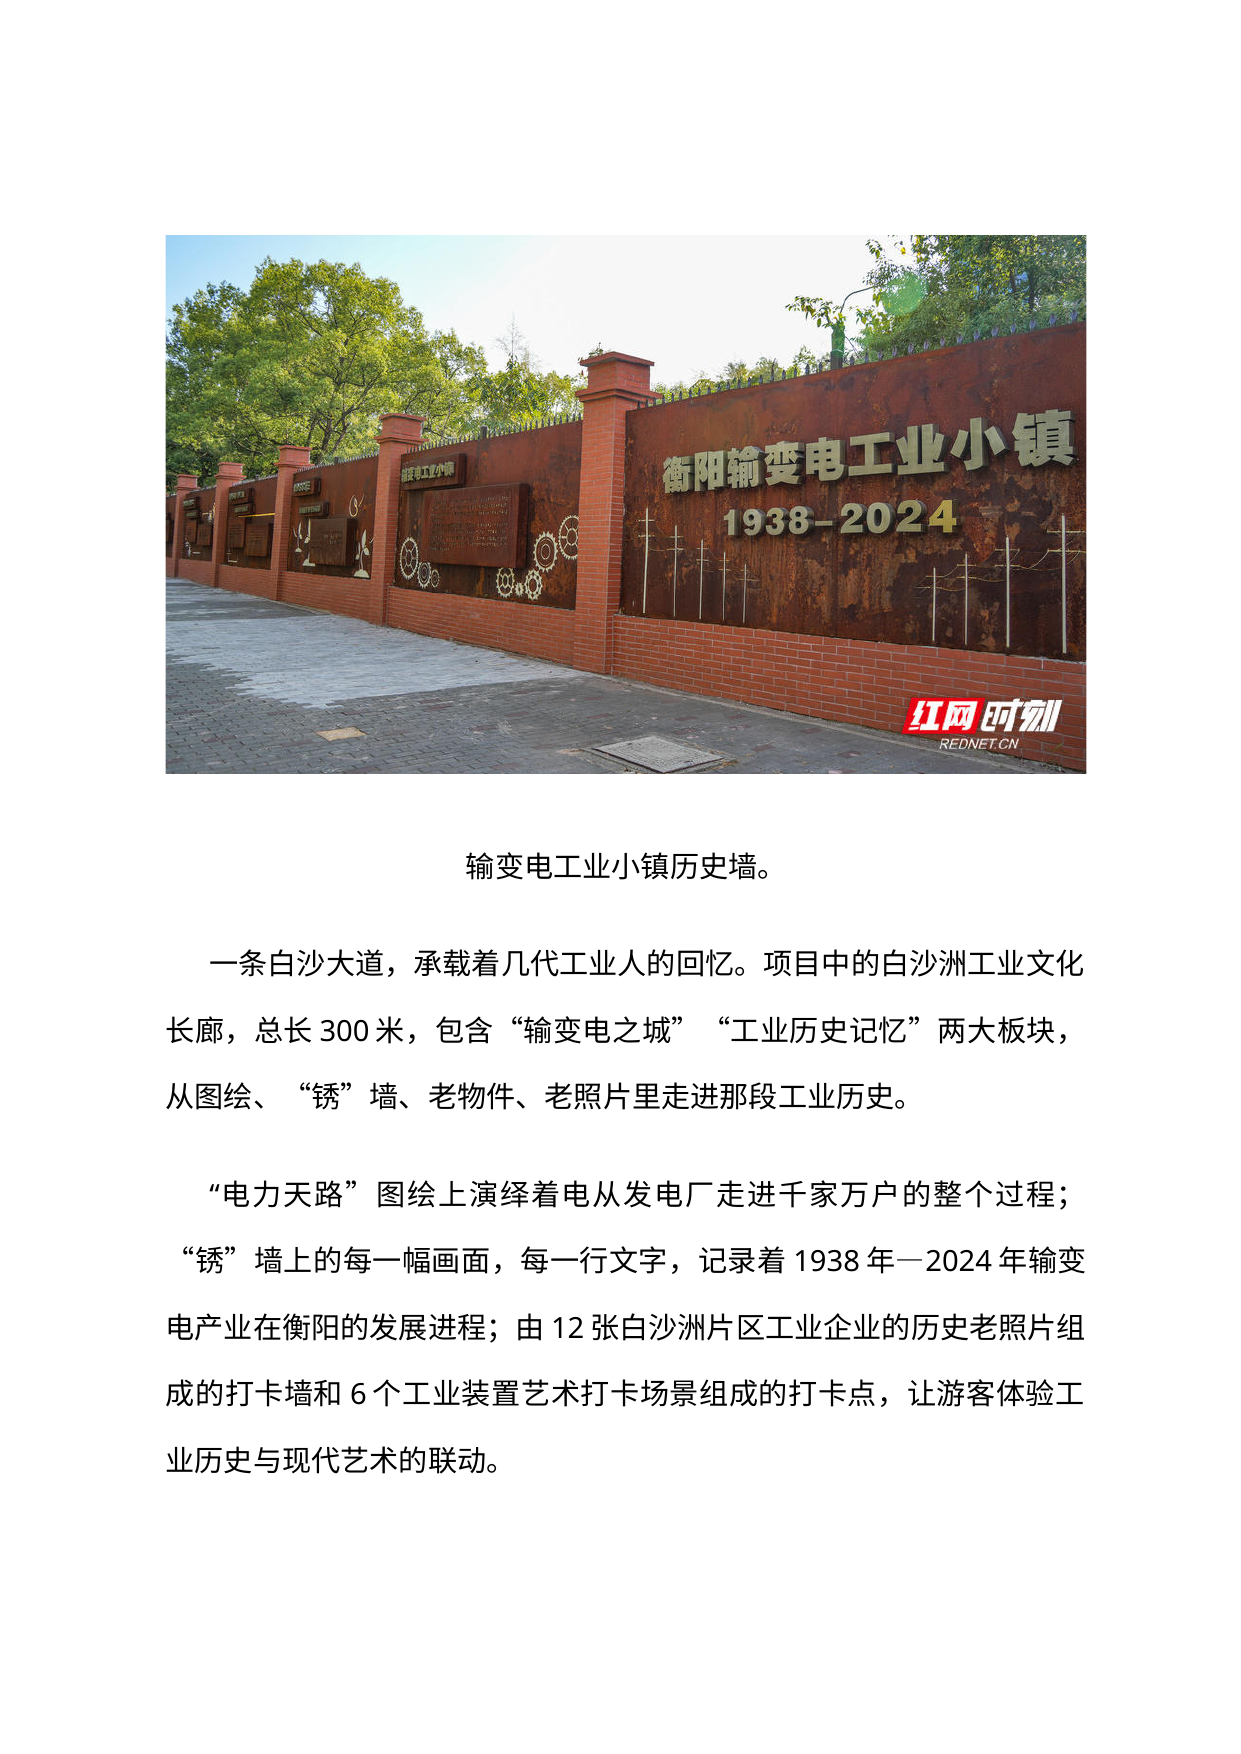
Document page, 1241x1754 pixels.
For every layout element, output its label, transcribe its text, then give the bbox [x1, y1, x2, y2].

picture [165, 235, 1087, 774]
text “电力天路”图绘上演绎着电从发电厂走进千家万户的整个过程；“锈”墙上的每一幅画面，每一行文字，记录着1938年—2024年输变电产业在衡阳的发展进程；由12张白沙洲片区工业企业的历史老照片组成的打卡墙和6个工业装置艺术打卡场景组成的打卡点，让游客体验工业历史与现代艺术的联动。 [165, 1159, 1087, 1492]
text 输变电工业小镇历史墙。 [165, 831, 1087, 897]
text 一条白沙大道，承载着几代工业人的回忆。项目中的白沙洲工业文化长廊，总长300米，包含“输变电之城”“工业历史记忆”两大板块，从图绘、“锈”墙、老物件、老照片里走进那段工业历史。 [165, 929, 1087, 1128]
